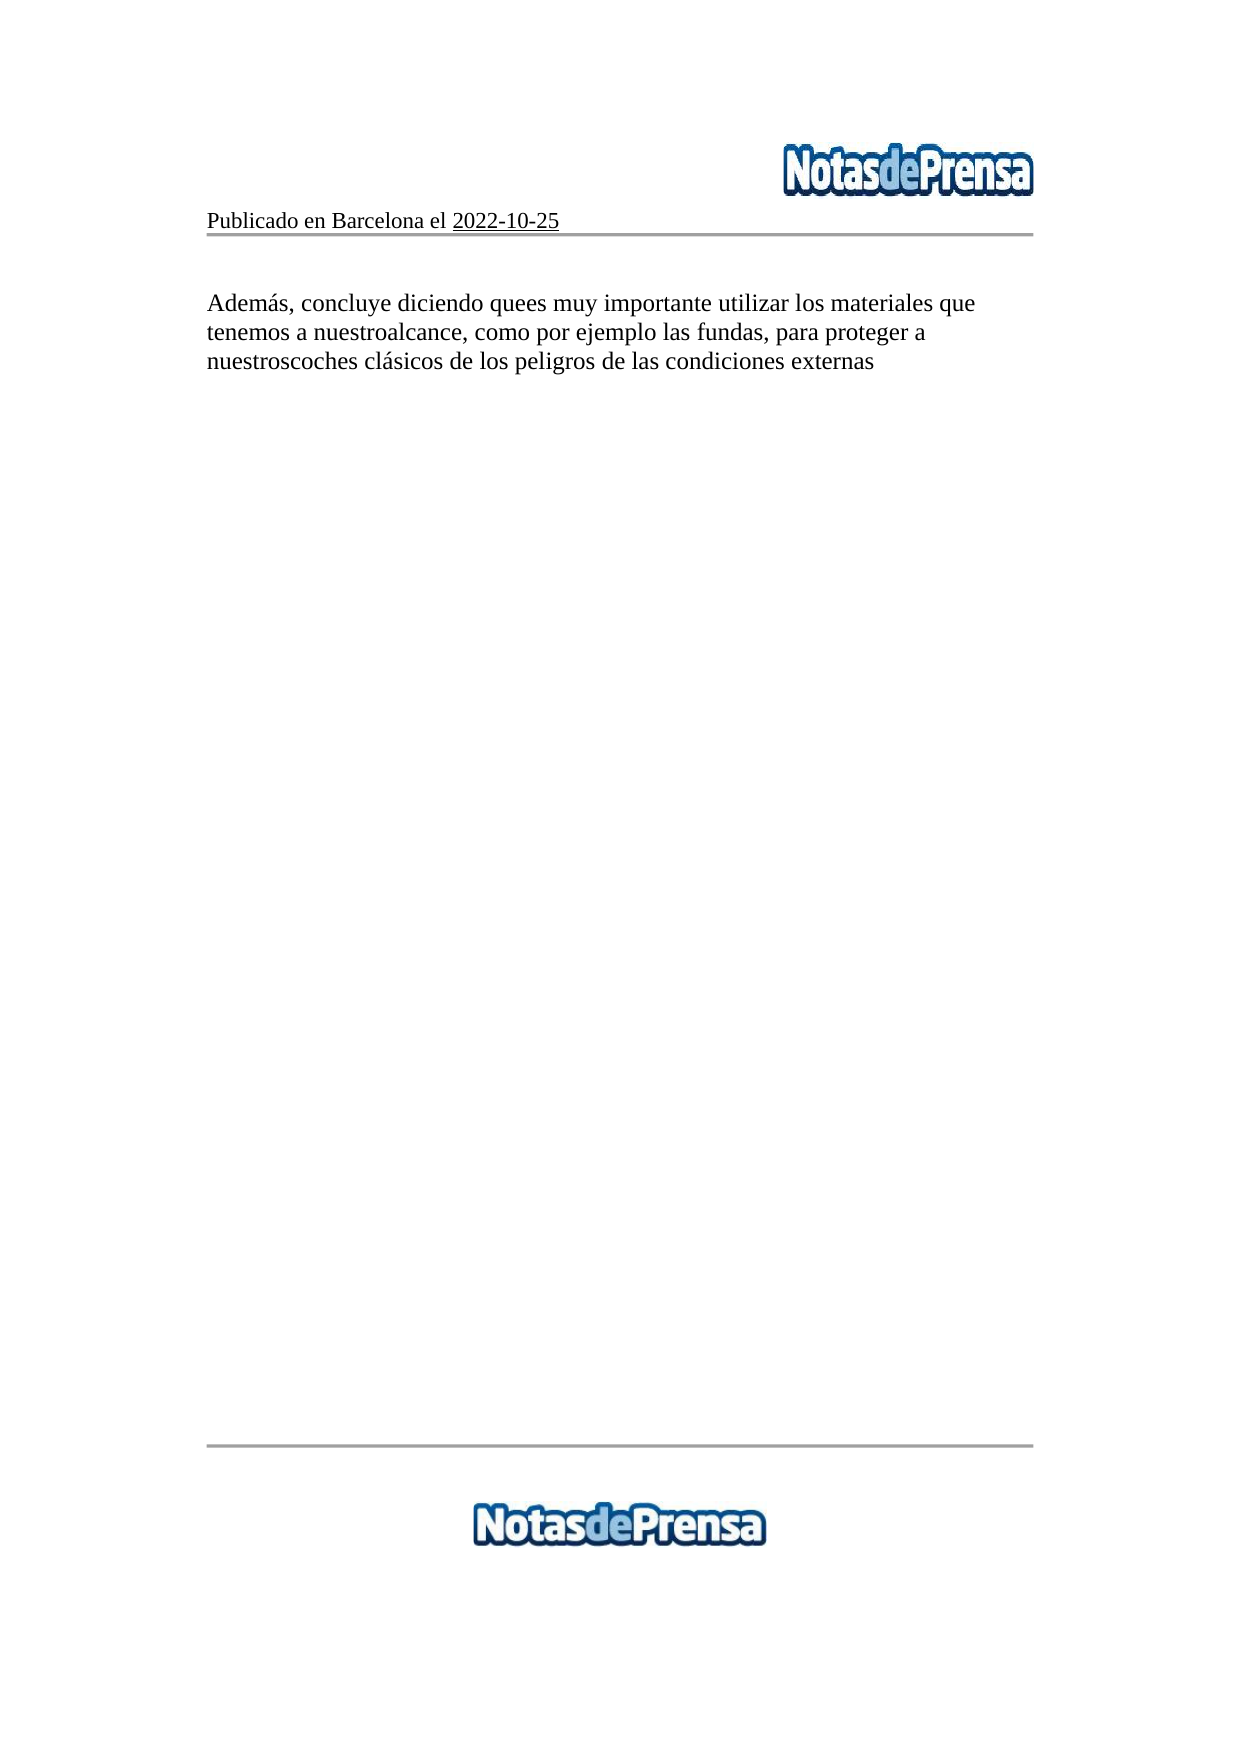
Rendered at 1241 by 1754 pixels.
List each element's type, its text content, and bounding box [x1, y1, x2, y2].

picture [473, 1501, 767, 1548]
picture [783, 142, 1034, 199]
